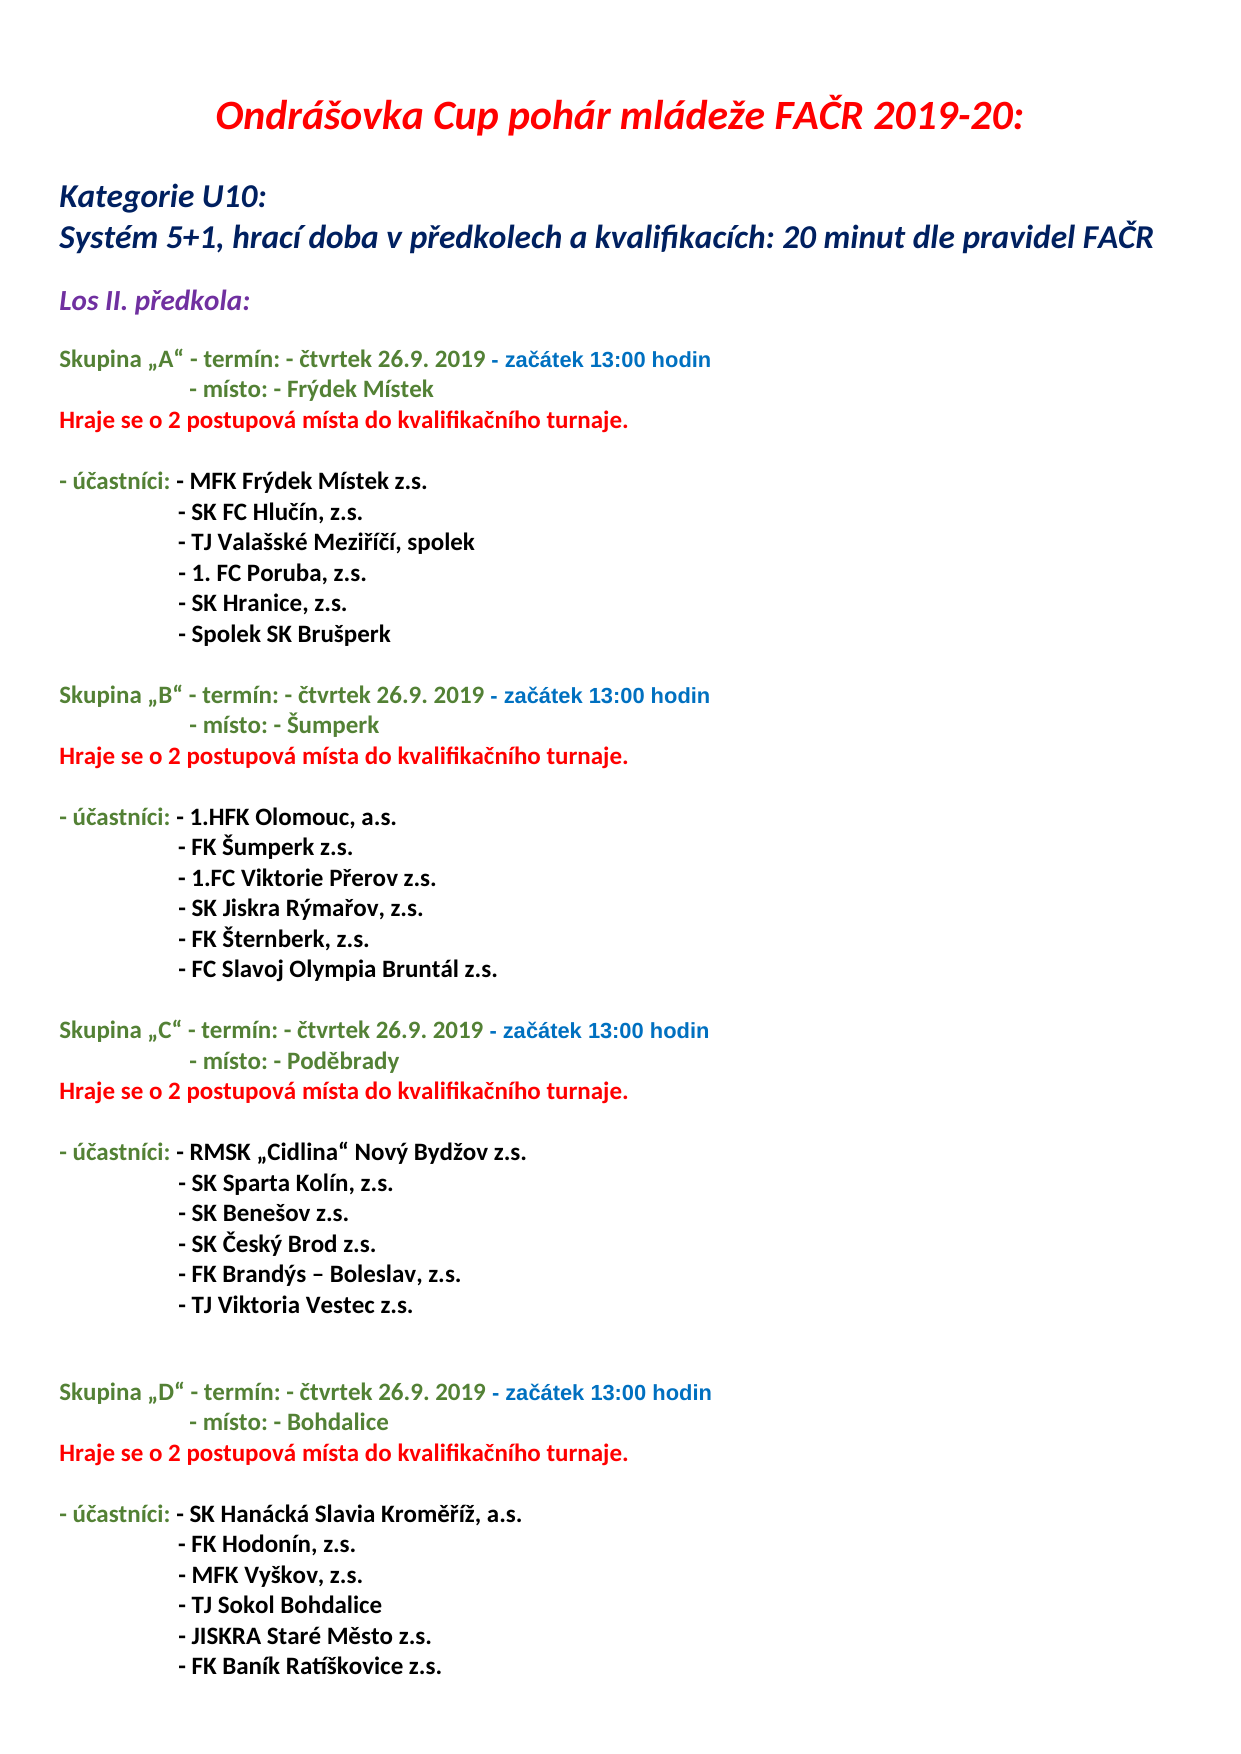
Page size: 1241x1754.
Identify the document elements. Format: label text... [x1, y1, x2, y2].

text - MFK Vyškov, z.s. [59, 1559, 1181, 1589]
text Skupina „D“ - termín: - čtvrtek 26.9. 2019 - začátek 13:00 hodin [59, 1376, 1181, 1406]
text - místo: - Bohdalice [59, 1406, 1181, 1437]
text - FC Slavoj Olympia Bruntál z.s. [59, 953, 1181, 984]
text - SK Jiskra Rýmařov, z.s. [59, 892, 1181, 923]
text - FK Brandýs – Boleslav, z.s. [59, 1259, 1181, 1289]
text Systém 5+1, hrací doba v předkolech a kvalifikacích: 20 minut dle pravidel FAČR [59, 216, 1181, 257]
text - 1. FC Poruba, z.s. [59, 557, 1181, 587]
text - SK FC Hlučín, z.s. [59, 496, 1181, 526]
text - účastníci: - RMSK „Cidlina“ Nový Bydžov z.s. [59, 1137, 1181, 1167]
text - SK Hranice, z.s. [59, 587, 1181, 618]
text - SK Sparta Kolín, z.s. [59, 1167, 1181, 1198]
text - FK Šternberk, z.s. [59, 923, 1181, 953]
text - místo: - Poděbrady [59, 1045, 1181, 1076]
text Hraje se o 2 postupová místa do kvalifikačního turnaje. [59, 404, 1181, 434]
text - TJ Sokol Bohdalice [59, 1589, 1181, 1620]
text - TJ Valašské Meziříčí, spolek [59, 526, 1181, 557]
text - účastníci: - SK Hanácká Slavia Kroměříž, a.s. [59, 1498, 1181, 1528]
text Ondrášovka Cup pohár mládeže FAČR 2019-20: [59, 89, 1181, 139]
text - JISKRA Staré Město z.s. [59, 1620, 1181, 1650]
text - místo: - Šumperk [59, 709, 1181, 740]
text - TJ Viktoria Vestec z.s. [59, 1289, 1181, 1320]
text - účastníci: - MFK Frýdek Místek z.s. [59, 465, 1181, 496]
text - Spolek SK Brušperk [59, 618, 1181, 648]
text - SK Český Brod z.s. [59, 1228, 1181, 1259]
text - účastníci: - 1.HFK Olomouc, a.s. [59, 801, 1181, 831]
text - FK Baník Ratíškovice z.s. [59, 1650, 1181, 1681]
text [59, 1437, 1181, 1467]
text Hraje se o 2 postupová místa do kvalifikačního turnaje. [59, 740, 1181, 770]
text Kategorie U10: [59, 175, 1181, 216]
text Skupina „B“ - termín: - čtvrtek 26.9. 2019 - začátek 13:00 hodin [59, 679, 1181, 709]
text Skupina „C“ - termín: - čtvrtek 26.9. 2019 - začátek 13:00 hodin [59, 1014, 1181, 1045]
text - 1.FC Viktorie Přerov z.s. [59, 862, 1181, 892]
text Los II. předkola: [59, 282, 1181, 318]
text - FK Hodonín, z.s. [59, 1528, 1181, 1559]
text - místo: - Frýdek Místek [59, 373, 1181, 404]
text - FK Šumperk z.s. [59, 831, 1181, 862]
text - SK Benešov z.s. [59, 1198, 1181, 1228]
text Skupina „A“ - termín: - čtvrtek 26.9. 2019 - začátek 13:00 hodin [59, 343, 1181, 373]
text Hraje se o 2 postupová místa do kvalifikačního turnaje. [59, 1076, 1181, 1106]
